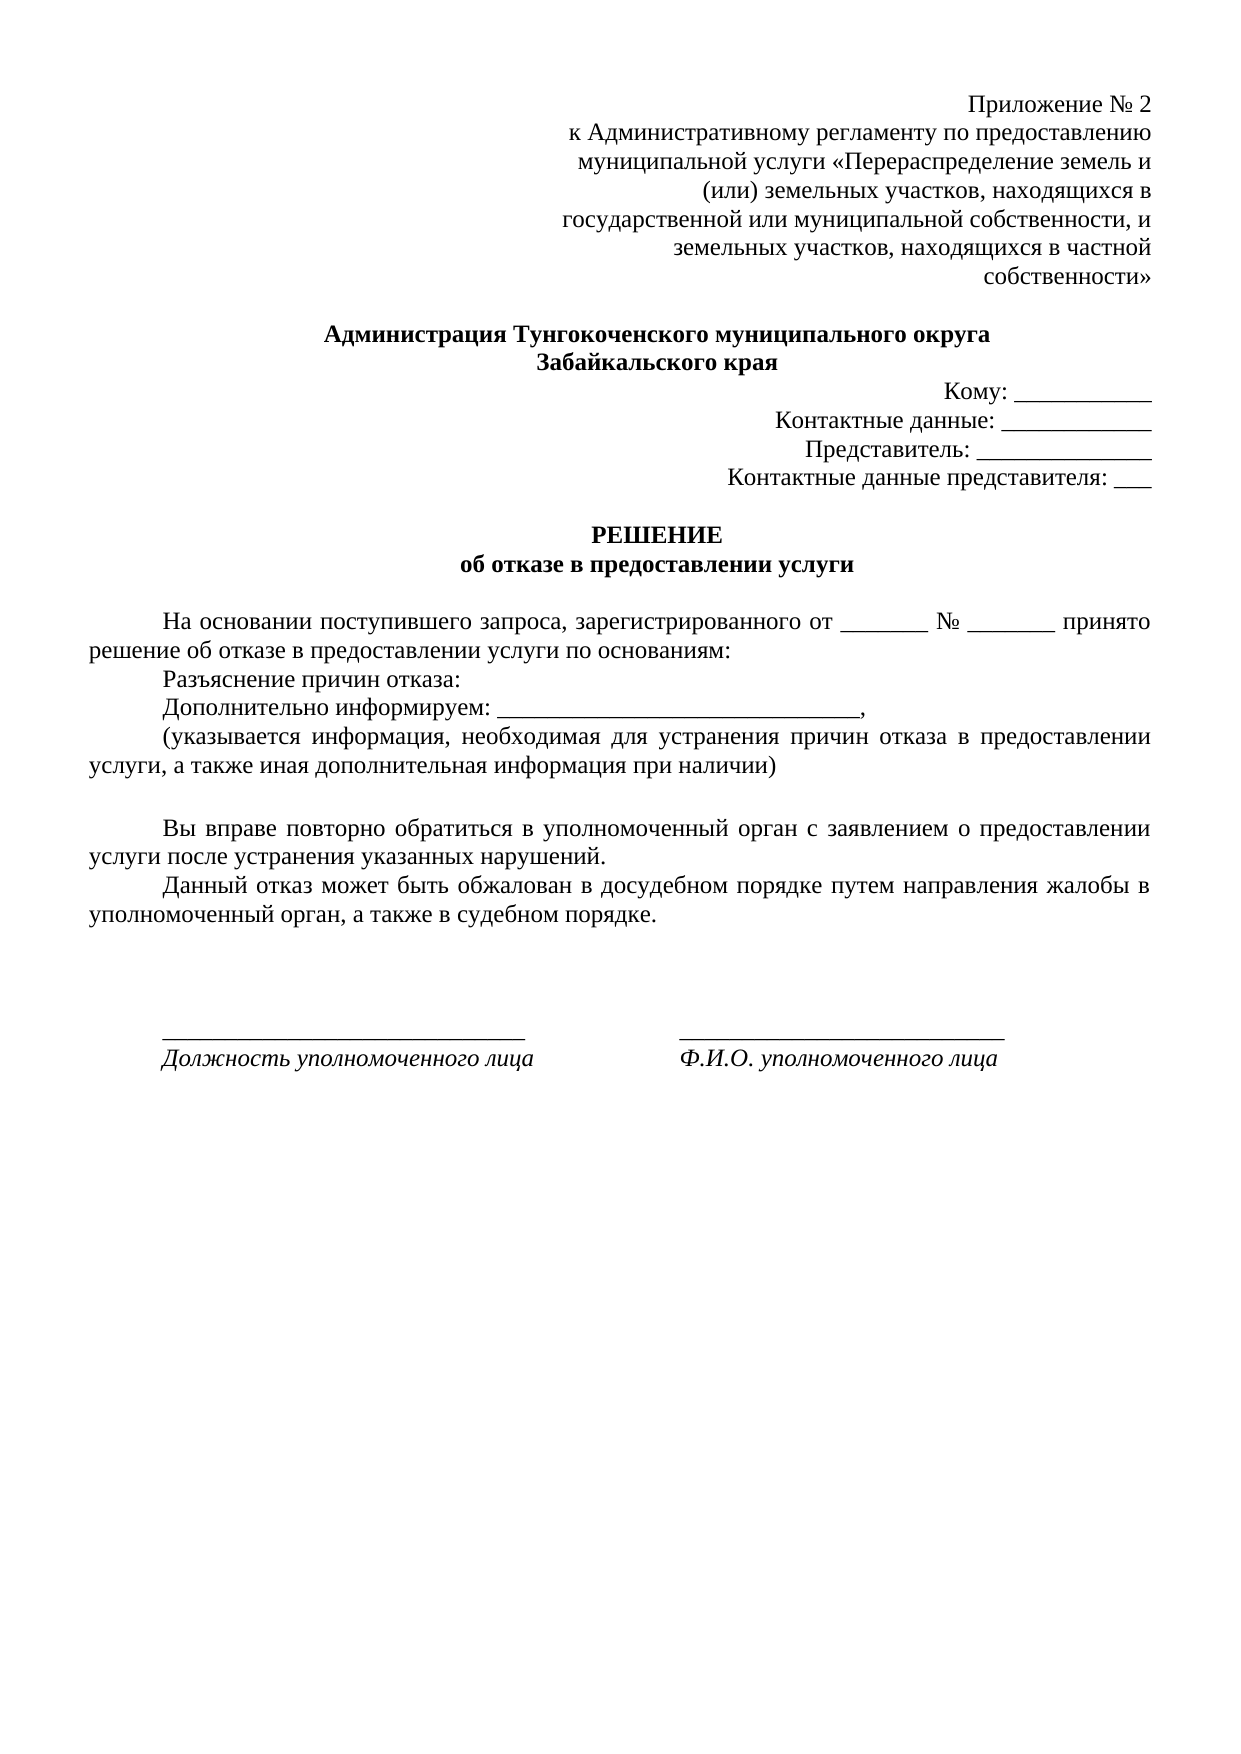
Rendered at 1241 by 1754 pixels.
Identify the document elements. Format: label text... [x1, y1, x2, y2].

text Администрация Тунгокоченского муниципального округа [89, 319, 1152, 347]
text Контактные данные: ____________ [89, 405, 1152, 434]
text _____________________________ __________________________ [89, 1014, 1152, 1043]
text Забайкальского края [89, 347, 1152, 376]
text Данный отказ может быть обжалован в досудебном порядке путем направления жалобы в уполномоченный орган, а также в судебном порядке. [89, 870, 1152, 928]
text Дополнительно информируем: _____________________________, [89, 692, 1152, 721]
text Контактные данные представителя: ___ [89, 462, 1152, 491]
text На основании поступившего запроса, зарегистрированного от _______ № _______ принято решение об отказе в предоставлении услуги по основаниям: [89, 606, 1152, 664]
text Кому: ___________ [89, 376, 1152, 405]
text Вы вправе повторно обратиться в уполномоченный орган с заявлением о предоставлении услуги после устранения указанных нарушений. [89, 813, 1152, 870]
text об отказе в предоставлении услуги [89, 549, 1152, 577]
text Должность уполномоченного лица Ф.И.О. уполномоченного лица [89, 1043, 1152, 1071]
text (указывается информация, необходимая для устранения причин отказа в предоставлении услуги, а также иная дополнительная информация при наличии) [89, 721, 1152, 779]
text Разъяснение причин отказа: [89, 664, 1152, 692]
text Представитель: ______________ [89, 434, 1152, 462]
text РЕШЕНИЕ [89, 520, 1152, 549]
text Приложение № 2 к Административному регламенту по предоставлению муниципальной услуги «Перераспределение земель и (или) земельных участков, находящихся в государственной или муниципальной собственности, и земельных участков, находящихся в частной собственности» [561, 89, 1152, 290]
